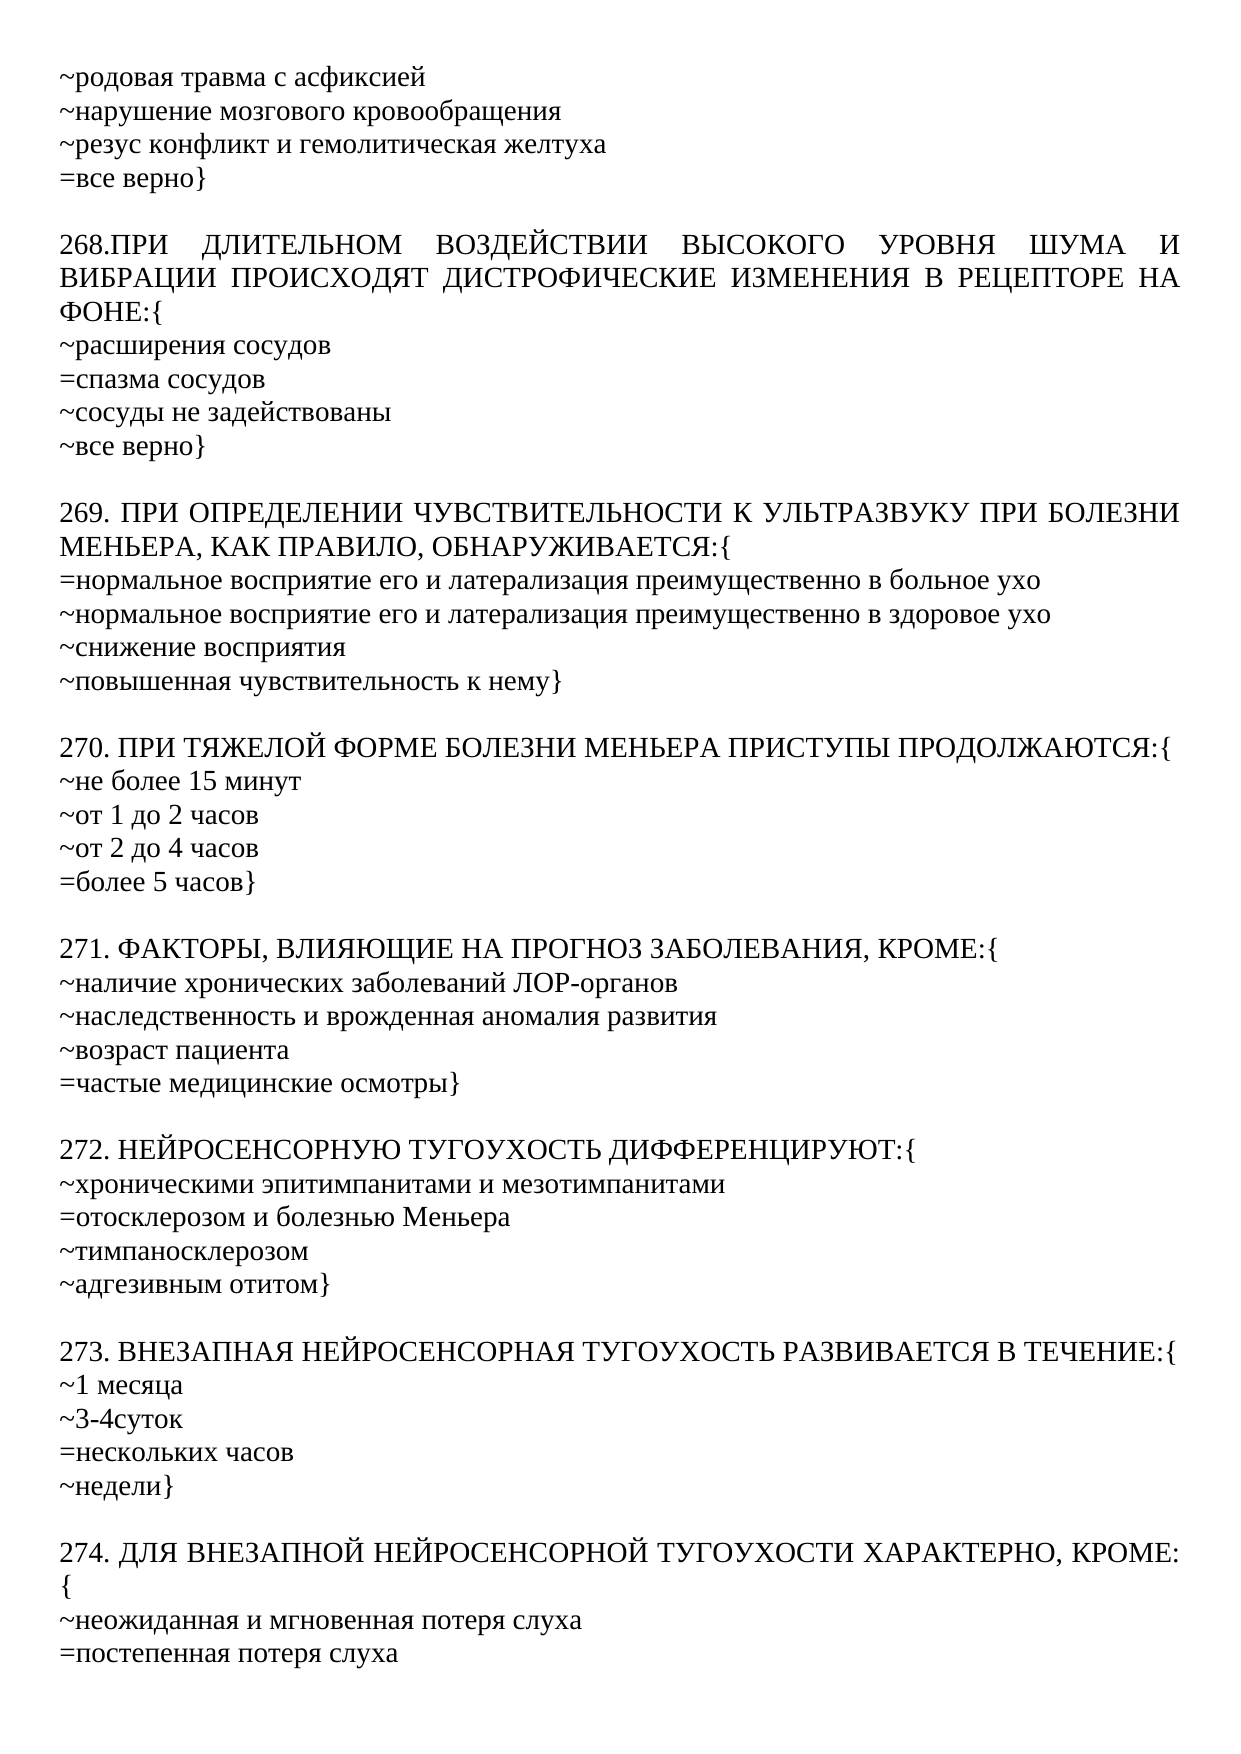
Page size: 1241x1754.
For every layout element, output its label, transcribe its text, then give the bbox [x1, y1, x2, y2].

text ~1 месяца [59, 1367, 1181, 1401]
text 268.ПРИ ДЛИТЕЛЬНОМ ВОЗДЕЙСТВИИ ВЫСОКОГО УРОВНЯ ШУМА И ВИБРАЦИИ ПРОИСХОДЯТ ДИСТРОФИЧЕСКИЕ ИЗМЕНЕНИЯ В РЕЦЕПТОРЕ НА ФОНЕ:{ [59, 227, 1181, 327]
text =нормальное восприятие его и латерализация преимущественно в больное ухо [59, 562, 1181, 596]
text ~от 1 до 2 часов [59, 797, 1181, 831]
text ~резус конфликт и гемолитическая желтуха [59, 126, 1181, 160]
text 269. ПРИ ОПРЕДЕЛЕНИИ ЧУВСТВИТЕЛЬНОСТИ К УЛЬТРАЗВУКУ ПРИ БОЛЕЗНИ МЕНЬЕРА, КАК ПРАВИЛО, ОБНАРУЖИВАЕТСЯ:{ [59, 495, 1181, 562]
text ~неожиданная и мгновенная потеря слуха [59, 1602, 1181, 1636]
text =отосклерозом и болезнью Меньера [59, 1199, 1181, 1233]
text ~нарушение мозгового кровообращения [59, 93, 1181, 126]
text ~недели} [59, 1468, 1181, 1501]
text =частые медицинские осмотры} [59, 1065, 1181, 1099]
text ~адгезивным отитом} [59, 1267, 1181, 1300]
text ~расширения сосудов [59, 327, 1181, 361]
text ~хроническими эпитимпанитами и мезотимпанитами [59, 1166, 1181, 1199]
text ~наличие хронических заболеваний ЛОР-органов [59, 965, 1181, 998]
text ~от 2 до 4 часов [59, 831, 1181, 864]
text =постепенная потеря слуха [59, 1636, 1181, 1669]
text ~родовая травма с асфиксией [59, 59, 1181, 93]
text =более 5 часов} [59, 864, 1181, 898]
text ~возраст пациента [59, 1032, 1181, 1065]
text =нескольких часов [59, 1434, 1181, 1468]
text ~сосуды не задействованы [59, 394, 1181, 428]
text =спазма сосудов [59, 361, 1181, 394]
text 270. ПРИ ТЯЖЕЛОЙ ФОРМЕ БОЛЕЗНИ МЕНЬЕРА ПРИСТУПЫ ПРОДОЛЖАЮТСЯ:{ [59, 730, 1181, 763]
text ~повышенная чувствительность к нему} [59, 663, 1181, 696]
text 272. НЕЙРОСЕНСОРНУЮ ТУГОУХОСТЬ ДИФФЕРЕНЦИРУЮТ:{ [59, 1132, 1181, 1166]
text ~наследственность и врожденная аномалия развития [59, 998, 1181, 1032]
text 271. ФАКТОРЫ, ВЛИЯЮЩИЕ НА ПРОГНОЗ ЗАБОЛЕВАНИЯ, КРОМЕ:{ [59, 931, 1181, 965]
text ~снижение восприятия [59, 629, 1181, 663]
text =все верно} [59, 160, 1181, 193]
text 273. ВНЕЗАПНАЯ НЕЙРОСЕНСОРНАЯ ТУГОУХОСТЬ РАЗВИВАЕТСЯ В ТЕЧЕНИЕ:{ [59, 1334, 1181, 1367]
text ~нормальное восприятие его и латерализация преимущественно в здоровое ухо [59, 596, 1181, 629]
text 274. ДЛЯ ВНЕЗАПНОЙ НЕЙРОСЕНСОРНОЙ ТУГОУХОСТИ ХАРАКТЕРНО, КРОМЕ:{ [59, 1535, 1181, 1602]
text ~3-4суток [59, 1401, 1181, 1434]
text ~тимпаносклерозом [59, 1233, 1181, 1267]
text ~все верно} [59, 428, 1181, 462]
text ~не более 15 минут [59, 763, 1181, 797]
